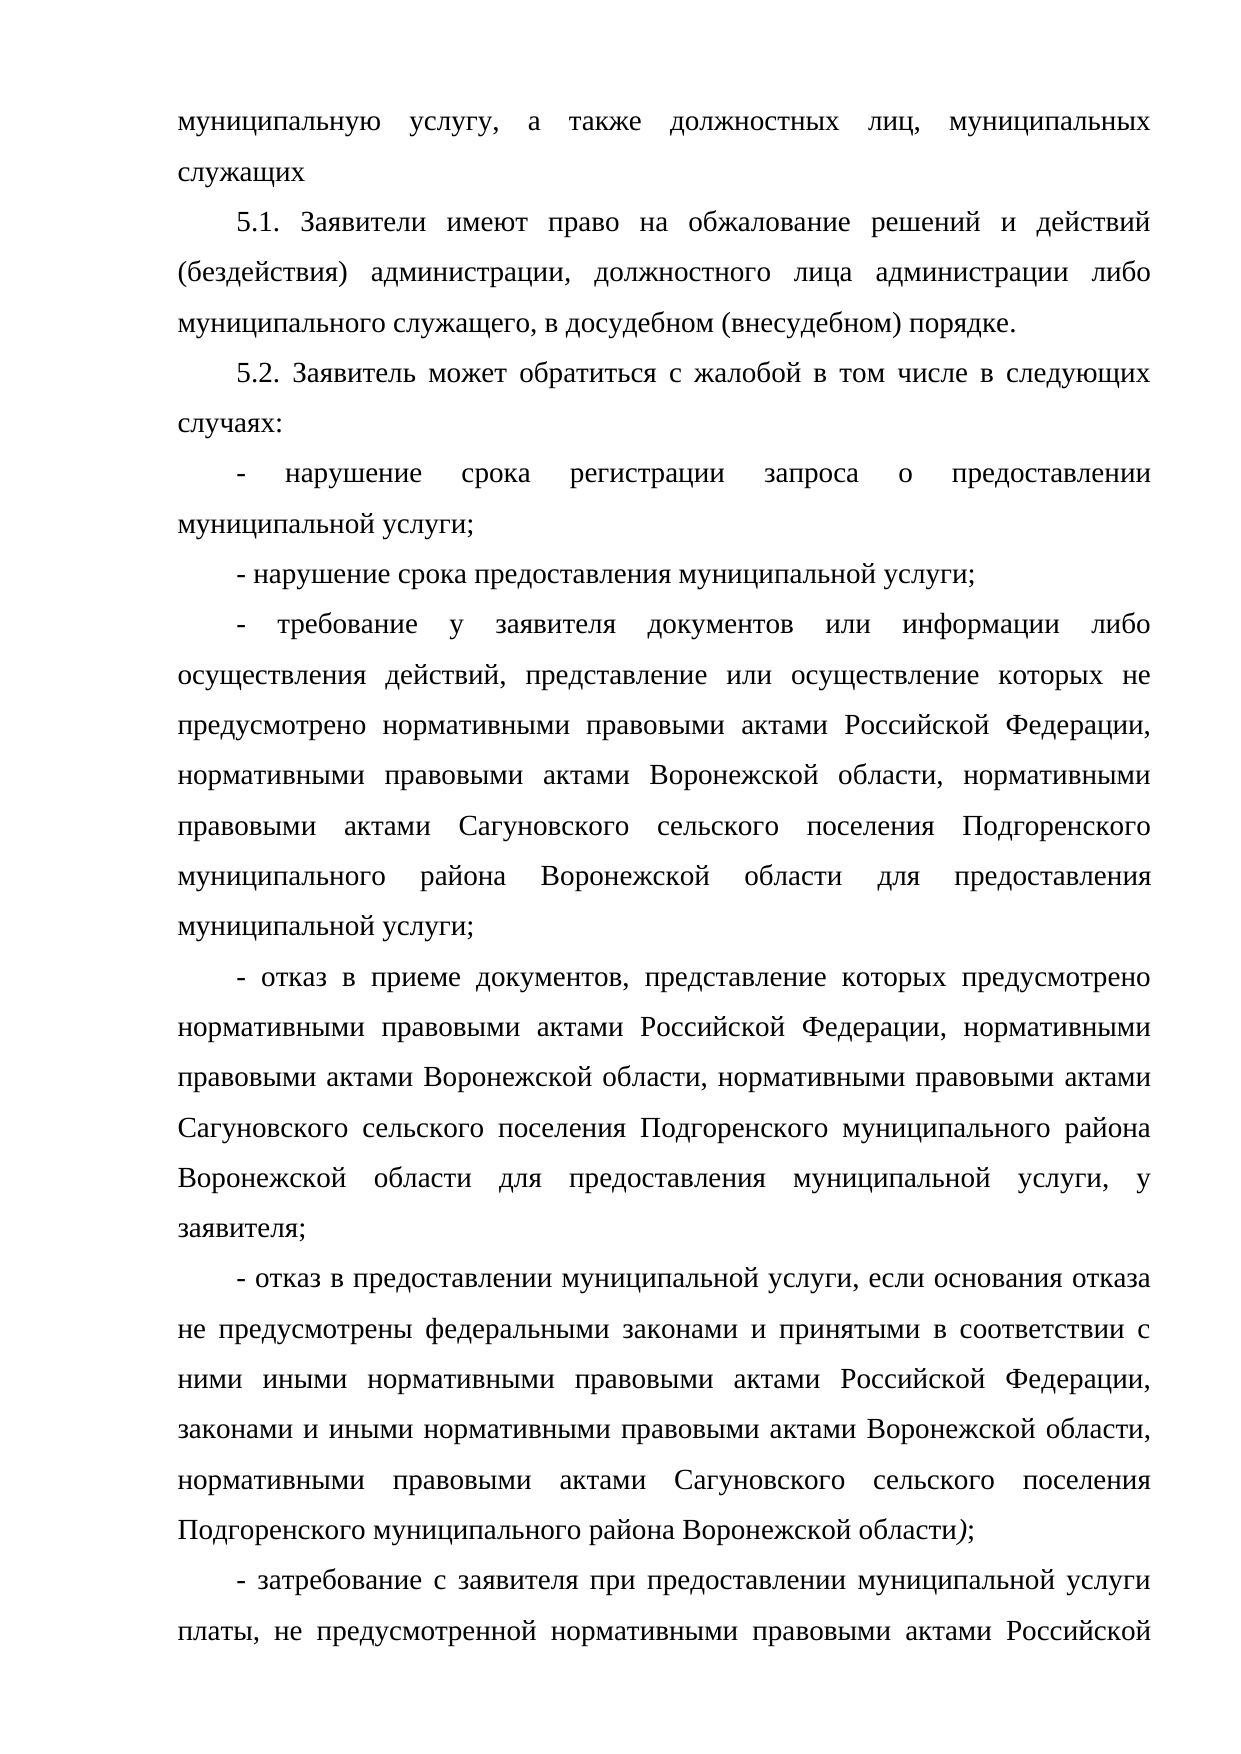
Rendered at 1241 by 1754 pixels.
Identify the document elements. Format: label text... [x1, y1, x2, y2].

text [177, 103, 1152, 187]
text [177, 1562, 1152, 1646]
text 5.2. Заявитель может обратиться с жалобой в том числе в следующих случаях: [177, 355, 1152, 439]
text 5.1. Заявители имеют право на обжалование решений и действий (бездействия) администрации, должностного лица администрации либо муниципального служащего, в досудебном (внесудебном) порядке. [177, 204, 1152, 338]
text - требование у заявителя документов или информации либо осуществления действий, представление или осуществление которых не предусмотрено нормативными правовыми актами Российской Федерации, нормативными правовыми актами Воронежской области, нормативными правовыми актами Сагуновского сельского поселения Подгоренского муниципального района Воронежской области для предоставления муниципальной услуги; [177, 607, 1152, 942]
text - нарушение срока предоставления муниципальной услуги; [177, 556, 1152, 590]
text - нарушение срока регистрации запроса о предоставлении муниципальной услуги; [177, 456, 1152, 539]
text - отказ в приеме документов, представление которых предусмотрено нормативными правовыми актами Российской Федерации, нормативными правовыми актами Воронежской области, нормативными правовыми актами Сагуновского сельского поселения Подгоренского муниципального района Воронежской области для предоставления муниципальной услуги, у заявителя; [177, 959, 1152, 1244]
text - отказ в предоставлении муниципальной услуги, если основания отказа не предусмотрены федеральными законами и принятыми в соответствии с ними иными нормативными правовыми актами Российской Федерации, законами и иными нормативными правовыми актами Воронежской области, нормативными правовыми актами Сагуновского сельского поселения Подгоренского муниципального района Воронежской области); [177, 1261, 1152, 1546]
